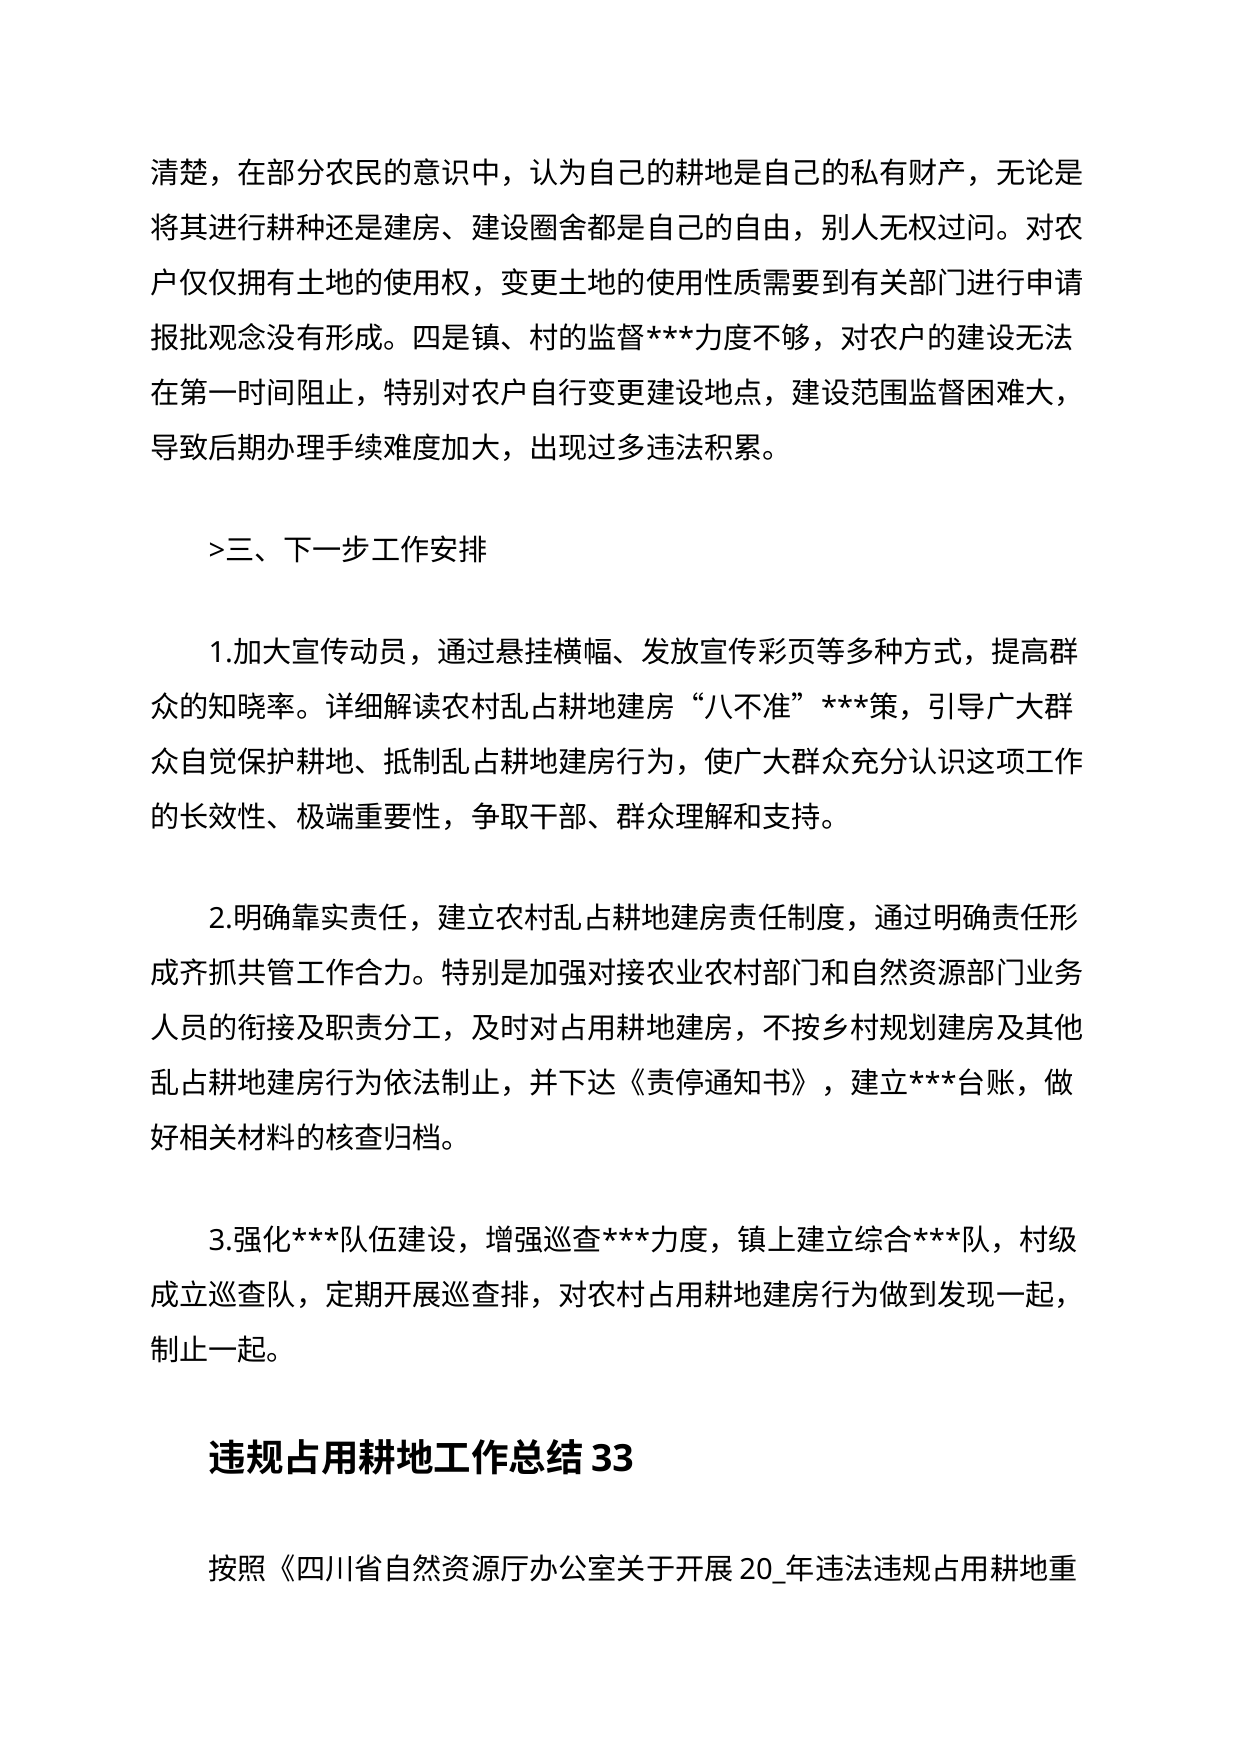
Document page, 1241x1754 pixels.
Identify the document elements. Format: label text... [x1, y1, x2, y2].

text 违规占用耕地工作总结33 [150, 1428, 1090, 1483]
text >三、下一步工作安排 [150, 526, 1090, 569]
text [150, 150, 1090, 467]
text 3.强化***队伍建设，增强巡查***力度，镇上建立综合***队，村级成立巡查队，定期开展巡查排，对农村占用耕地建房行为做到发现一起，制止一起。 [150, 1217, 1090, 1369]
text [150, 1546, 1090, 1588]
text 2.明确靠实责任，建立农村乱占耕地建房责任制度，通过明确责任形成齐抓共管工作合力。特别是加强对接农业农村部门和自然资源部门业务人员的衔接及职责分工，及时对占用耕地建房，不按乡村规划建房及其他乱占耕地建房行为依法制止，并下达《责停通知书》，建立***台账，做好相关材料的核查归档。 [150, 895, 1090, 1157]
text 1.加大宣传动员，通过悬挂横幅、发放宣传彩页等多种方式，提高群众的知晓率。详细解读农村乱占耕地建房“八不准”***策，引导广大群众自觉保护耕地、抵制乱占耕地建房行为，使广大群众充分认识这项工作的长效性、极端重要性，争取干部、群众理解和支持。 [150, 628, 1090, 836]
